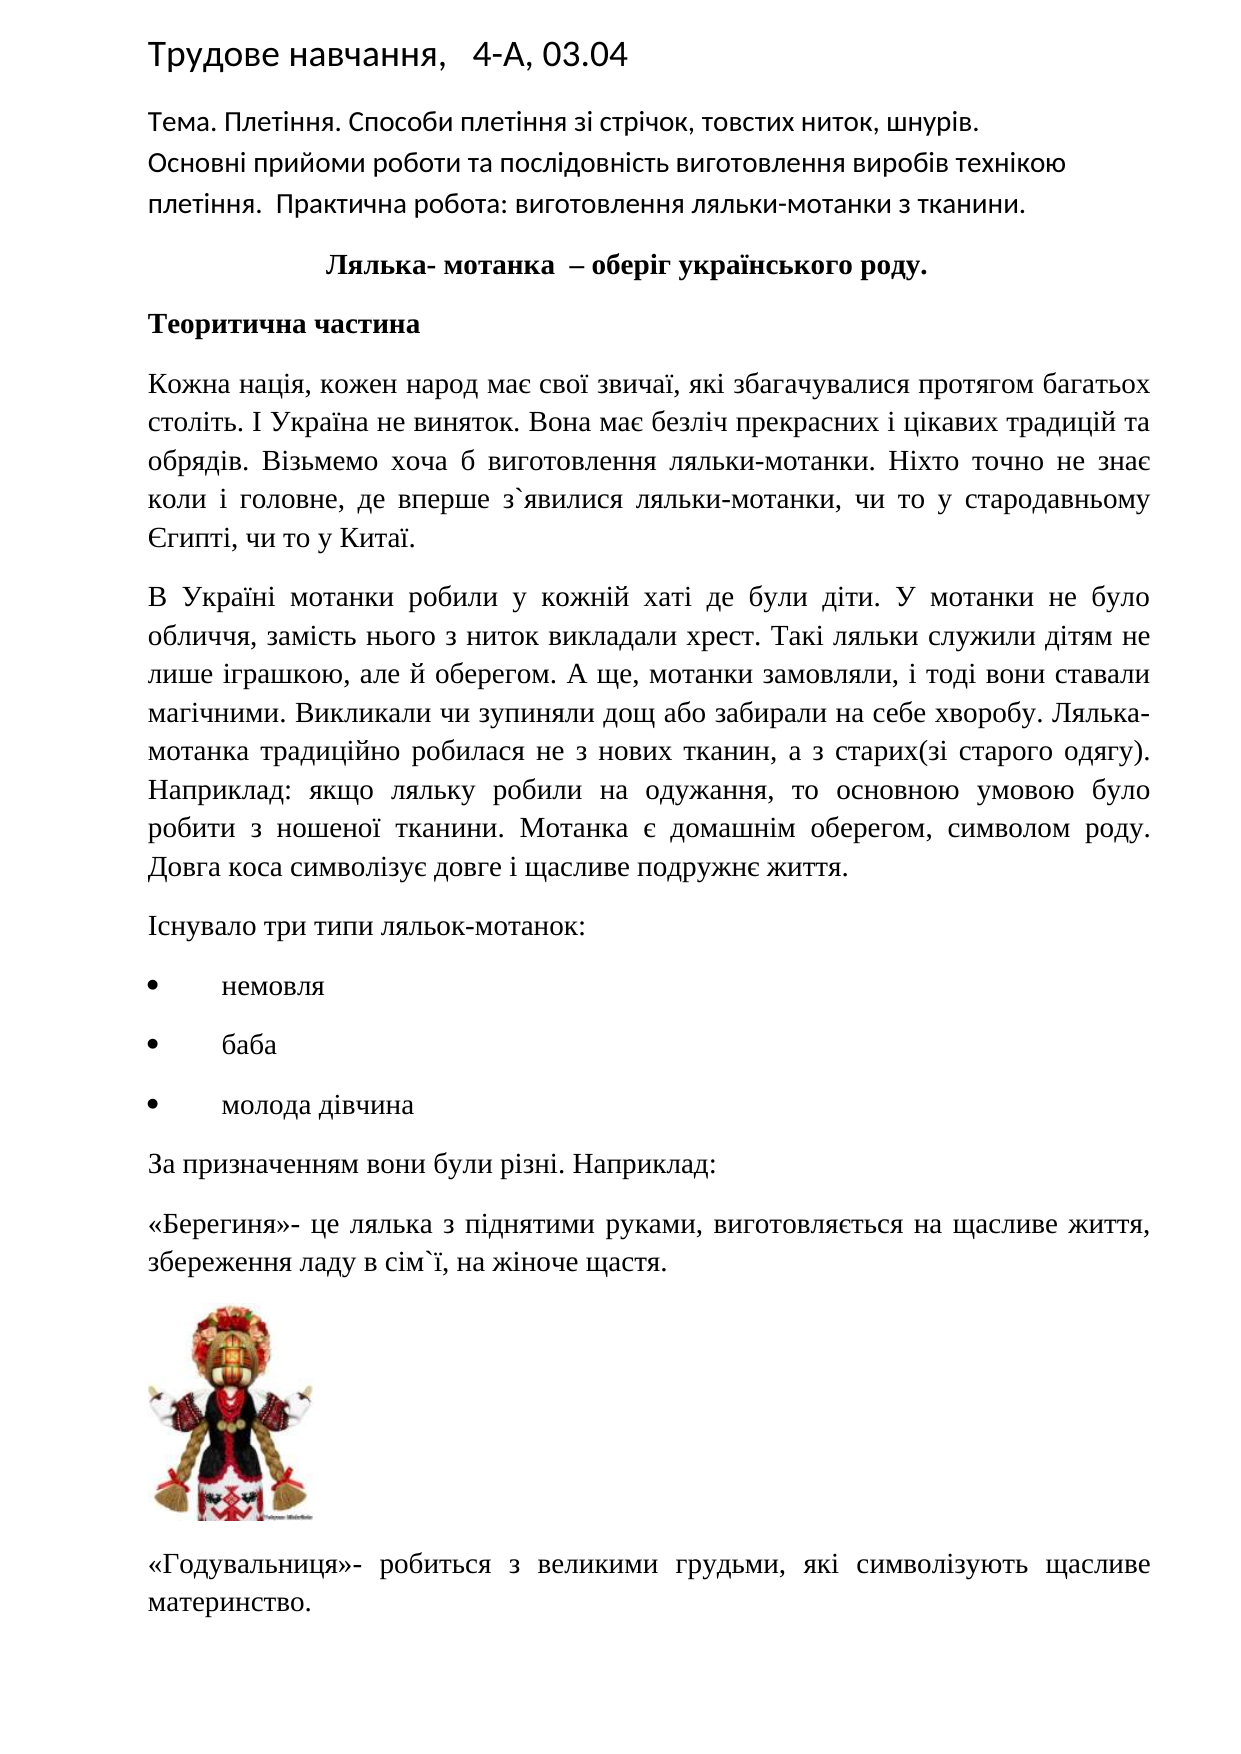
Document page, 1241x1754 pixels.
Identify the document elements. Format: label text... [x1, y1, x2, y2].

list немовля [148, 968, 1152, 1002]
list молода дівчина [148, 1087, 1152, 1121]
text Кожна нація, кожен народ має свої звичаї, які збагачувалися протягом багатьох століть. І Україна не виняток. Вона має безліч прекрасних і цікавих традицій та обрядів. Візьмемо хоча б виготовлення ляльки-мотанки. Ніхто точно не знає коли і головне, де вперше з`явилися ляльки-мотанки, чи то у стародавньому Єгипті, чи то у Китаї. [148, 366, 1152, 553]
text «Годувальниця»- робиться з великими грудьми, які символізують щасливе материнство. [148, 1546, 1152, 1618]
text Теоритична частина [148, 306, 1152, 340]
text Існувало три типи ляльок-мотанок: [148, 908, 1152, 942]
text «Берегиня»- це лялька з піднятими руками, виготовляється на щасливе життя, збереження ладу в сім`ї, на жіноче щастя. [148, 1206, 1152, 1278]
text В Україні мотанки робили у кожній хаті де були діти. У мотанки не було обличчя, замість нього з ниток викладали хрест. Такі ляльки служили дітям не лише іграшкою, але й оберегом. А ще, мотанки замовляли, і тоді вони ставали магічними. Викликали чи зупиняли дощ або забирали на себе хворобу. Лялька-мотанка традиційно робилася не з нових тканин, а з старих(зі старого одягу). Наприклад: якщо ляльку робили на одужання, то основною умовою було робити з ношеної тканини. Мотанка є домашнім оберегом, символом роду. Довга коса символізує довге і щасливе подружнє життя. [148, 579, 1152, 883]
picture [147, 1303, 314, 1521]
text Тема. Плетіння. Способи плетіння зі стрічок, товстих ниток, шнурів. Основні прийоми роботи та послідовність виготовлення виробів технікою плетіння. Практична робота: виготовлення ляльки-мотанки з тканини. [148, 103, 1152, 221]
text Лялька- мотанка – оберіг українського роду. [148, 247, 1152, 280]
list баба [148, 1027, 1152, 1061]
text Трудове навчання, 4-А, 03.04 [148, 29, 1152, 75]
text За призначенням вони були різні. Наприклад: [148, 1146, 1152, 1180]
